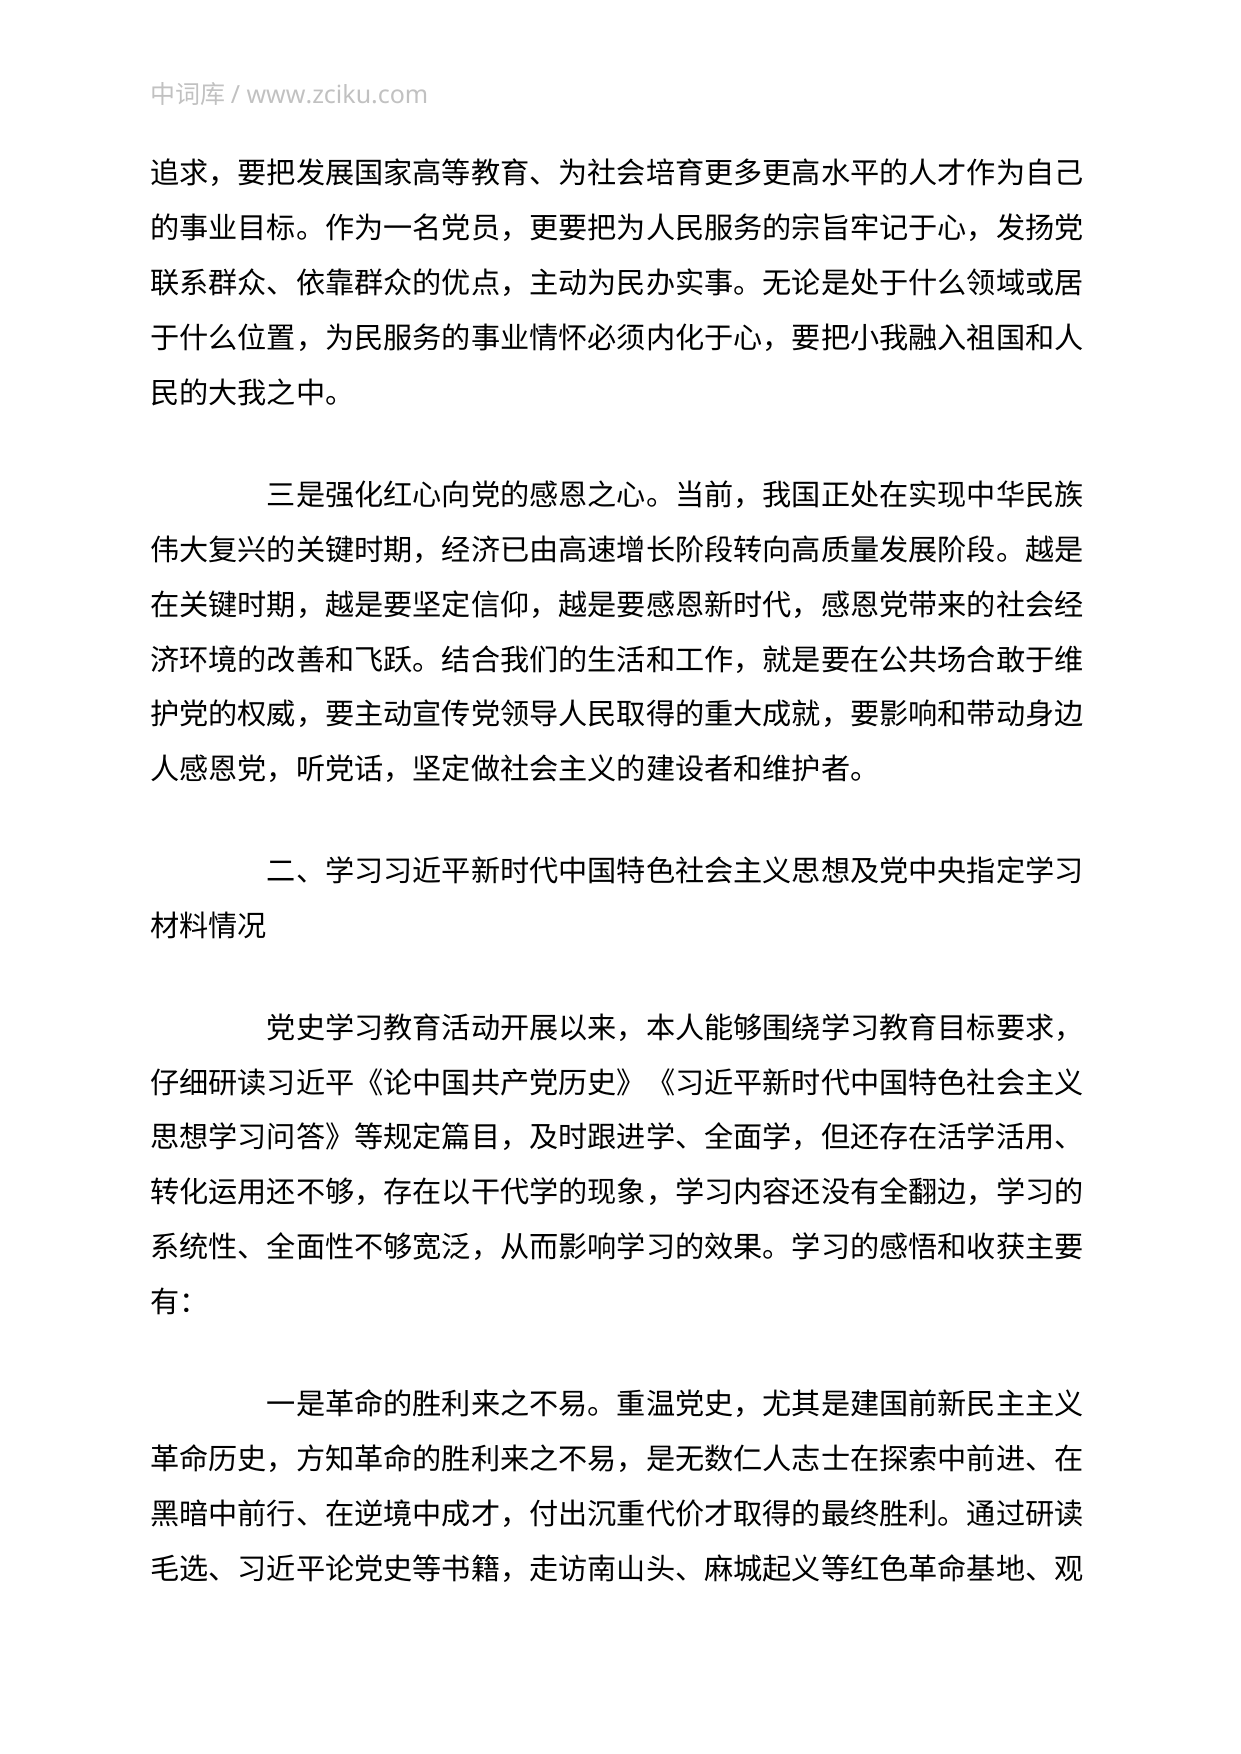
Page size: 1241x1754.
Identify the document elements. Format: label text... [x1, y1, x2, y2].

text 党史学习教育活动开展以来，本人能够围绕学习教育目标要求，仔细研读习近平《论中国共产党历史》《习近平新时代中国特色社会主义思想学习问答》等规定篇目，及时跟进学、全面学，但还存在活学活用、转化运用还不够，存在以干代学的现象，学习内容还没有全翻边，学习的系统性、全面性不够宽泛，从而影响学习的效果。学习的感悟和收获主要有： [150, 1004, 1090, 1321]
text 二、学习习近平新时代中国特色社会主义思想及党中央指定学习材料情况 [150, 848, 1090, 945]
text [150, 150, 1090, 412]
text 三是强化红心向党的感恩之心。当前，我国正处在实现中华民族伟大复兴的关键时期，经济已由高速增长阶段转向高质量发展阶段。越是在关键时期，越是要坚定信仰，越是要感恩新时代，感恩党带来的社会经济环境的改善和飞跃。结合我们的生活和工作，就是要在公共场合敢于维护党的权威，要主动宣传党领导人民取得的重大成就，要影响和带动身边人感恩党，听党话，坚定做社会主义的建设者和维护者。 [150, 471, 1090, 788]
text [150, 1381, 1090, 1587]
